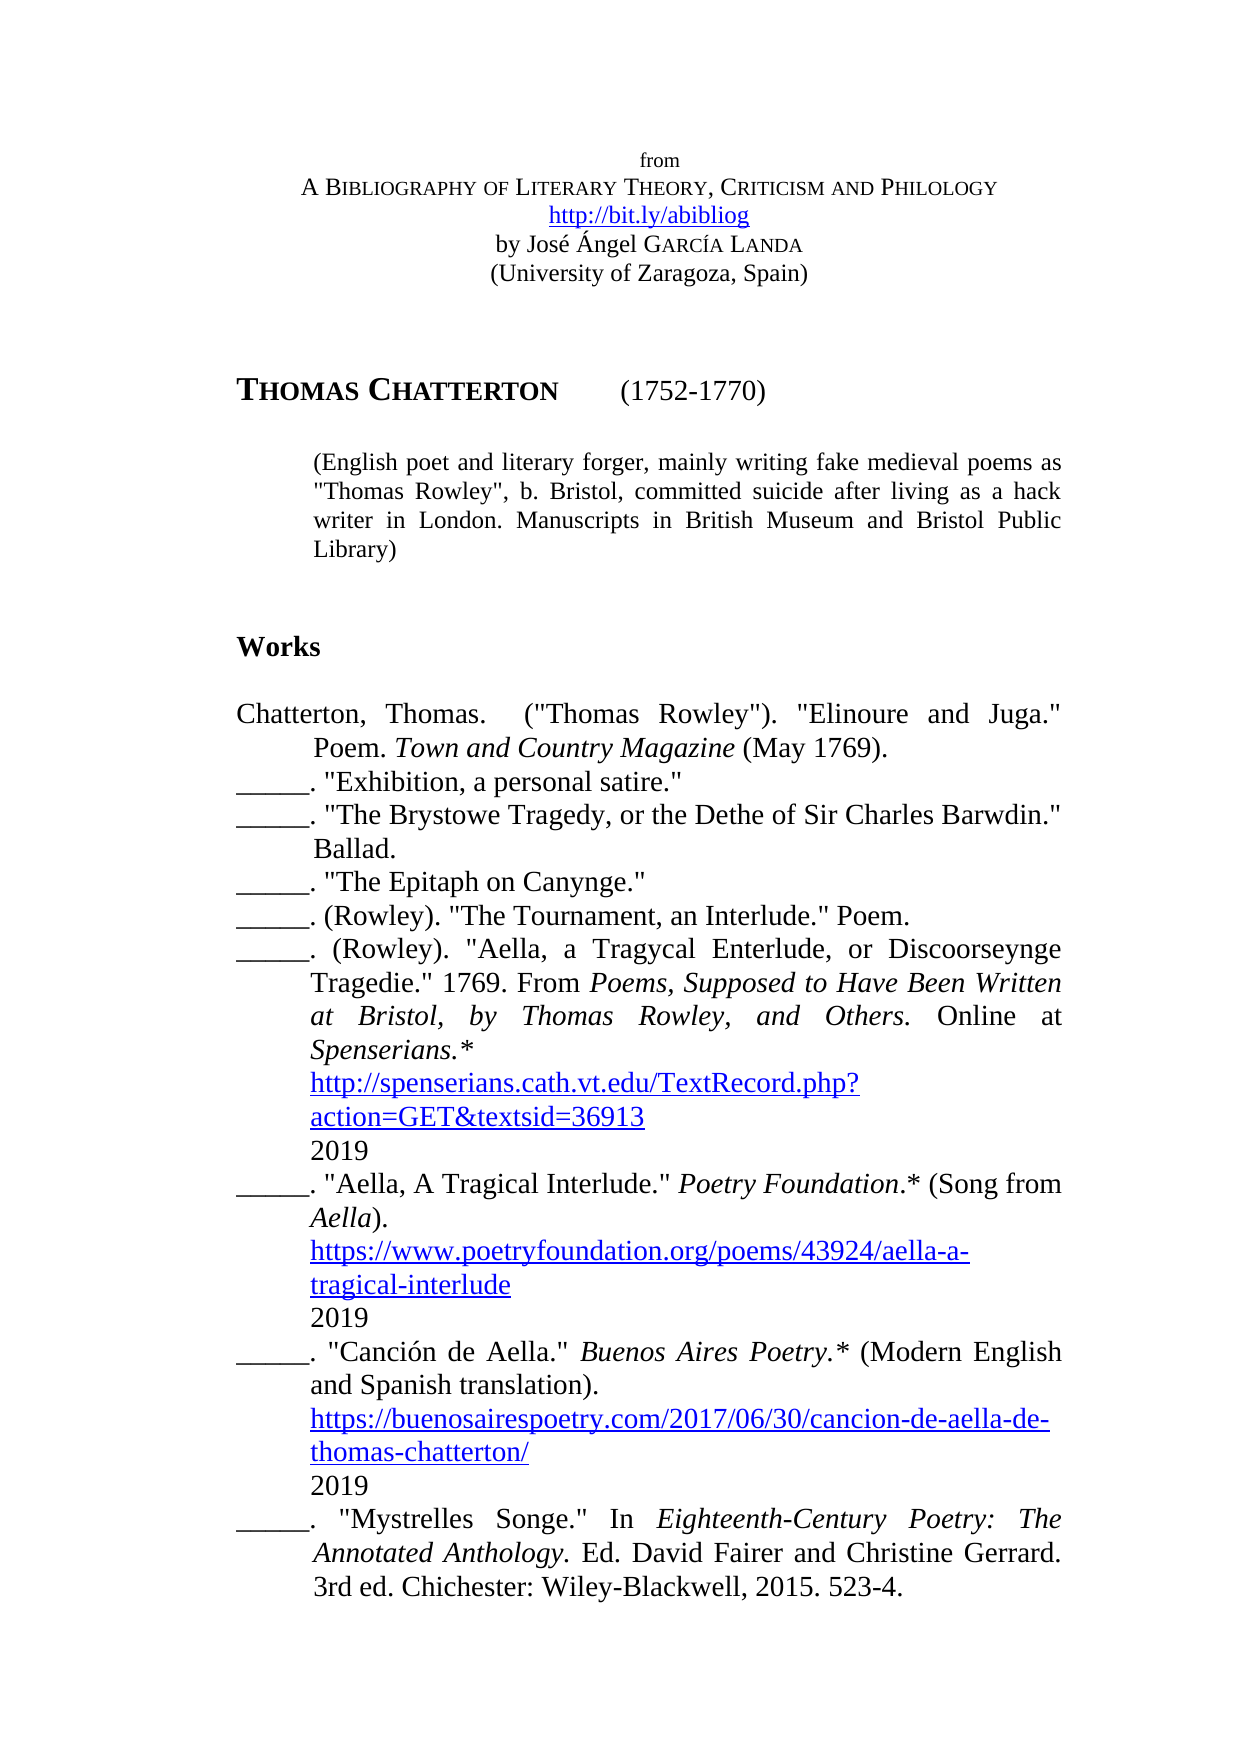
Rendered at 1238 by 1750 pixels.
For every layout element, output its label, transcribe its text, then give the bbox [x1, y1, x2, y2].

text https://buenosairespoetry.com/2017/06/30/cancion-de-aella-de-thomas-chatterton/ [236, 1401, 1062, 1468]
text https://www.poetryfoundation.org/poems/43924/aella-a-tragical-interlude [236, 1233, 1062, 1300]
text _____. (Rowley). "Aella, a Tragycal Enterlude, or Discoorseynge Tragedie." 1769. From Poems, Supposed to Have Been Written at Bristol, by Thomas Rowley, and Others. Online at Spenserians.* [236, 931, 1062, 1066]
text _____. "The Epitaph on Canynge." [236, 864, 1062, 898]
subtitle Thomas Chatterton (1752-1770) [236, 369, 1062, 408]
text Works [236, 629, 1062, 663]
text _____. "Canción de Aella." Buenos Aires Poetry.* (Modern English and Spanish translation). [236, 1334, 1062, 1401]
text _____. "Mystrelles Songe." In Eighteenth-Century Poetry: The Annotated Anthology. Ed. David Fairer and Christine Gerrard. 3rd ed. Chichester: Wiley-Blackwell, 2015. 523-4. [236, 1502, 1062, 1602]
text 2019 [236, 1300, 1062, 1334]
text by José Ángel García Landa [236, 229, 1062, 258]
text A Bibliography of Literary Theory, Criticism and Philology [236, 172, 1062, 201]
text _____. "The Brystowe Tragedy, or the Dethe of Sir Charles Barwdin." Ballad. [236, 797, 1062, 864]
text http://spenserians.cath.vt.edu/TextRecord.php?action=GET&textsid=36913 [236, 1066, 1062, 1133]
text 2019 [236, 1133, 1062, 1166]
text (English poet and literary forger, mainly writing fake medieval poems as "Thomas Rowley", b. Bristol, committed suicide after living as a hack writer in London. Manuscripts in British Museum and Bristol Public Library) [313, 447, 1062, 562]
text _____. "Exhibition, a personal satire." [236, 764, 1062, 797]
text _____. (Rowley). "The Tournament, an Interlude." Poem. [236, 898, 1062, 931]
text _____. "Aella, A Tragical Interlude." Poetry Foundation.* (Song from Aella). [236, 1166, 1062, 1233]
text 2019 [236, 1468, 1062, 1502]
text Chatterton, Thomas. ("Thomas Rowley"). "Elinoure and Juga." Poem. Town and Country Magazine (May 1769). [236, 697, 1062, 764]
text http://bit.ly/abibliog [236, 201, 1062, 229]
text from [236, 148, 1062, 172]
text (University of Zaragoza, Spain) [236, 258, 1062, 287]
